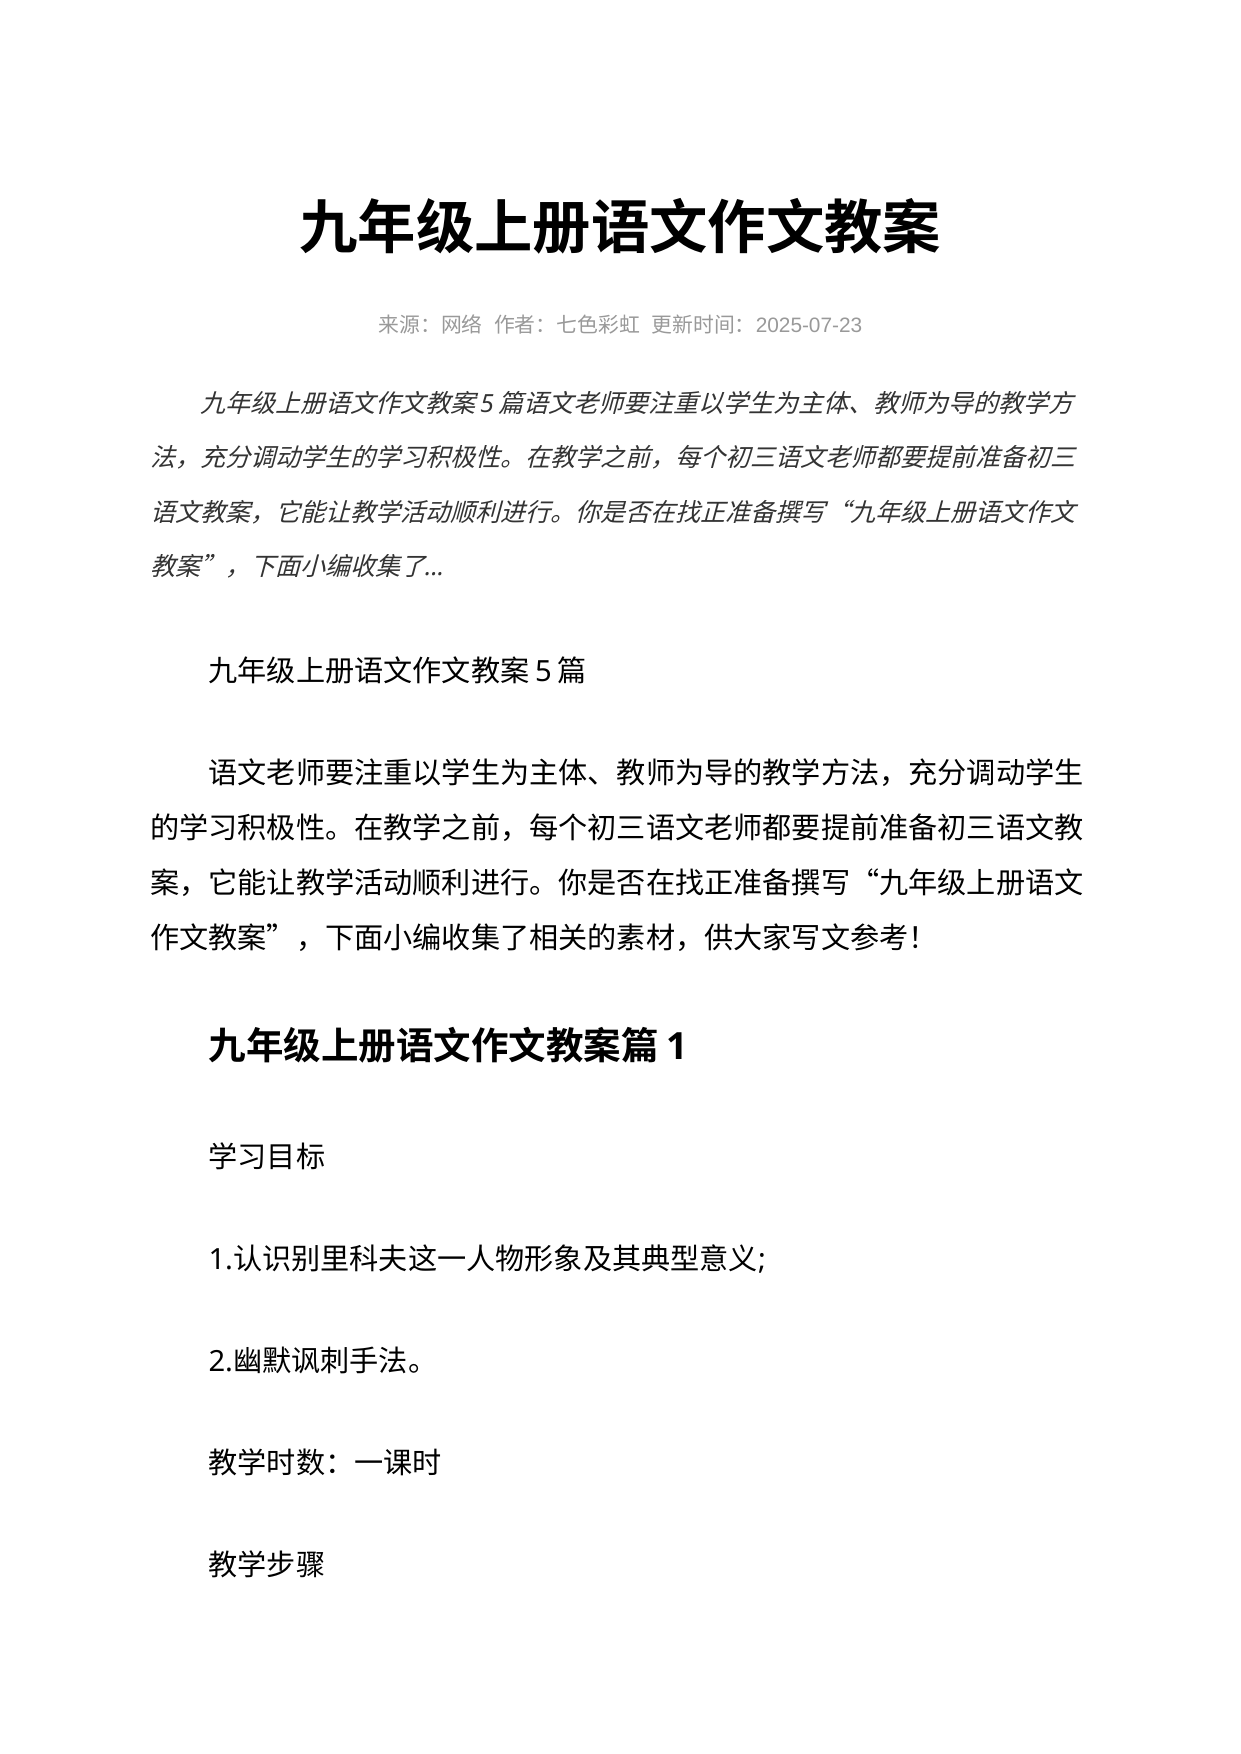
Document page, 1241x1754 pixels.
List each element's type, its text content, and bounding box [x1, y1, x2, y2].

text 来源：网络 作者：七色彩虹 更新时间：2025-07-23 [150, 313, 1090, 337]
subtitle 九年级上册语文作文教案 [150, 181, 1090, 266]
text 九年级上册语文作文教案篇1 [150, 1016, 1090, 1071]
text 1.认识别里科夫这一人物形象及其典型意义; [150, 1236, 1090, 1278]
text 2.幽默讽刺手法。 [150, 1338, 1090, 1380]
text 九年级上册语文作文教案5篇语文老师要注重以学生为主体、教师为导的教学方法，充分调动学生的学习积极性。在教学之前，每个初三语文老师都要提前准备初三语文教案，它能让教学活动顺利进行。你是否在找正准备撰写“九年级上册语文作文教案”，下面小编收集了... [150, 383, 1090, 583]
text 教学时数：一课时 [150, 1439, 1090, 1482]
text 学习目标 [150, 1134, 1090, 1176]
text 语文老师要注重以学生为主体、教师为导的教学方法，充分调动学生的学习积极性。在教学之前，每个初三语文老师都要提前准备初三语文教案，它能让教学活动顺利进行。你是否在找正准备撰写“九年级上册语文作文教案”，下面小编收集了相关的素材，供大家写文参考！ [150, 750, 1090, 957]
text 教学步骤 [150, 1541, 1090, 1584]
text 九年级上册语文作文教案5篇 [150, 648, 1090, 690]
